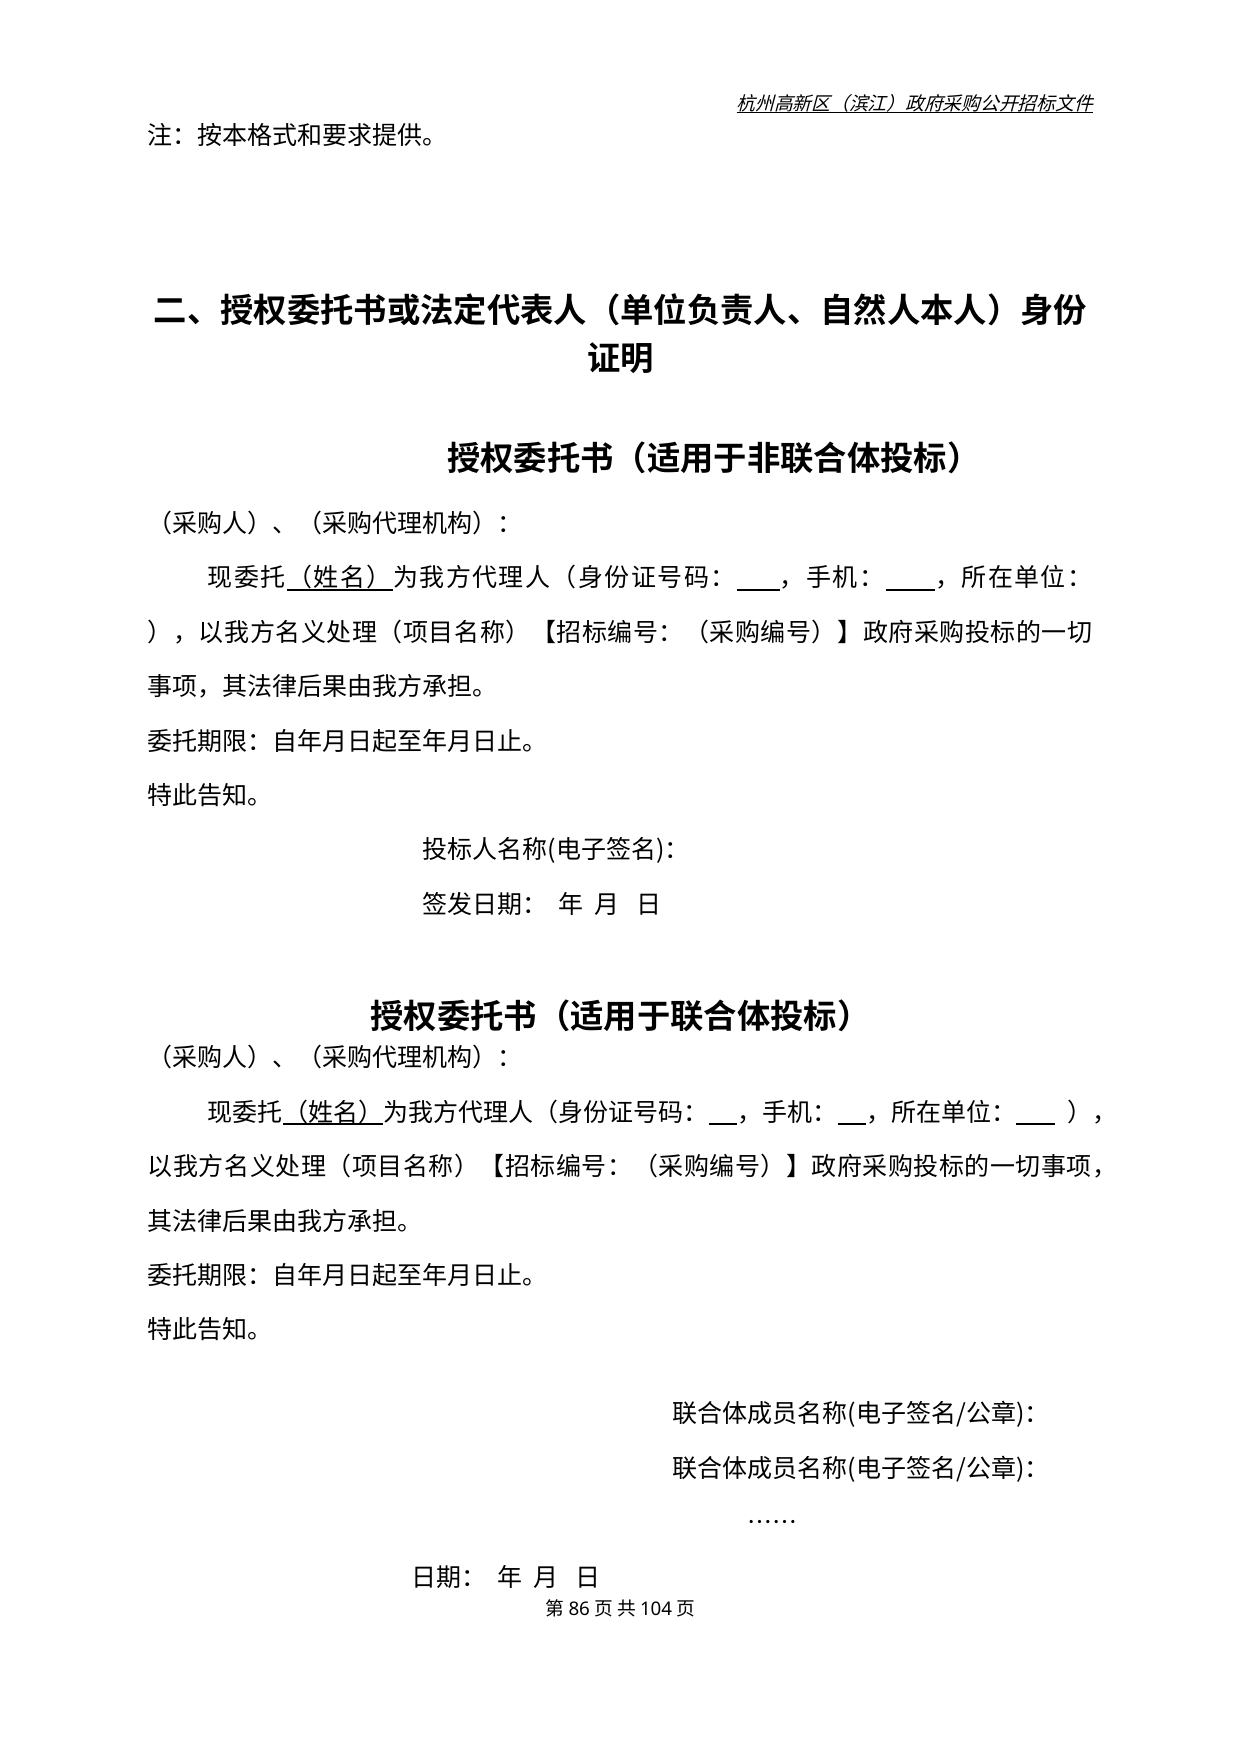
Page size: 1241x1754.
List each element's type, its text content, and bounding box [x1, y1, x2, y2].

text 委托期限：自年月日起至年月日止。 [148, 721, 1092, 757]
text 特此告知。 [148, 775, 1092, 812]
text 投标人名称(电子签名)： [148, 830, 1092, 866]
text 特此告知。 [148, 1310, 1092, 1346]
text 日期： 年 月 日 [148, 1557, 1092, 1593]
text 签发日期： 年 月 日 [148, 884, 1092, 920]
text 委托期限：自年月日起至年月日止。 [148, 1255, 1092, 1292]
text 授权委托书（适用于非联合体投标） [148, 431, 1092, 479]
text 联合体成员名称(电子签名/公章)： [148, 1448, 1092, 1484]
text （采购人）、（采购代理机构）： [148, 1038, 1092, 1074]
text 现委托（姓名）为我方代理人（身份证号码： ，手机： ，所在单位： ），以我方名义处理（项目名称）【招标编号：（采购编号）】政府采购投标的一切事项，其法律后果由我方承担。 [148, 558, 1092, 703]
text 现委托（姓名）为我方代理人（身份证号码： ，手机： ，所在单位： ），以我方名义处理（项目名称）【招标编号：（采购编号）】政府采购投标的一切事项，其法律后果由我方承担。 [148, 1092, 1092, 1237]
text …… [148, 1503, 1092, 1539]
text 授权委托书（适用于联合体投标） [148, 989, 1092, 1038]
text 联合体成员名称(电子签名/公章)： [148, 1394, 1092, 1430]
text 二、授权委托书或法定代表人（单位负责人、自然人本人）身份证明 [148, 284, 1092, 380]
text 注：按本格式和要求提供。 [148, 116, 1049, 152]
text （采购人）、（采购代理机构）： [148, 503, 1092, 540]
